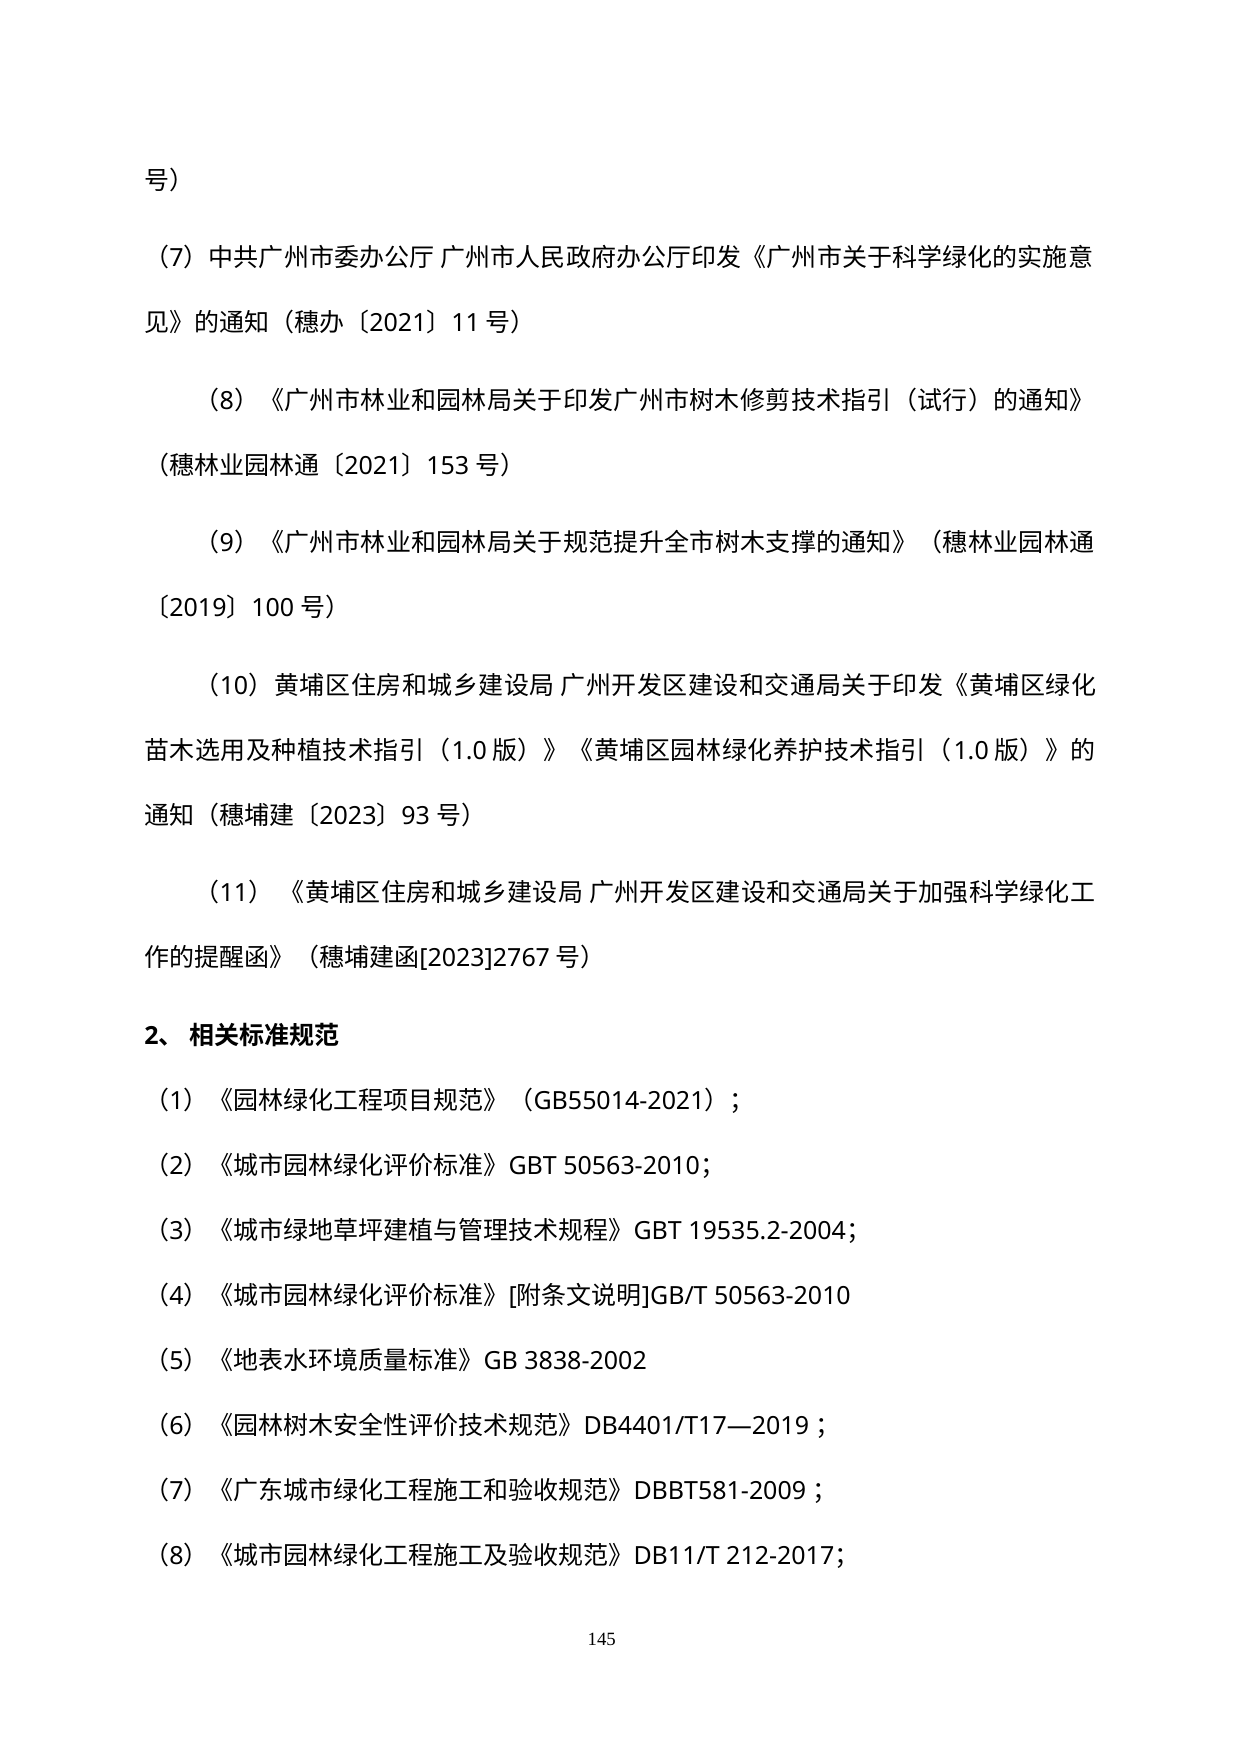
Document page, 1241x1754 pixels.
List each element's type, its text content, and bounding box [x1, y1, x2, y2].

text （10）黄埔区住房和城乡建设局 广州开发区建设和交通局关于印发《黄埔区绿化苗木选用及种植技术指引（1.0版）》《黄埔区园林绿化养护技术指引（1.0版）》的通知（穗埔建〔2023〕93 号） [144, 651, 1096, 846]
text （1）《园林绿化工程项目规范》（GB55014-2021）； [144, 1066, 1096, 1131]
text （4）《城市园林绿化评价标准》[附条文说明]GB/T 50563-2010 [144, 1261, 1096, 1326]
text 2、 相关标准规范 [144, 1001, 1096, 1066]
text （3）《城市绿地草坪建植与管理技术规程》GBT 19535.2-2004； [144, 1196, 1096, 1261]
text （8）《广州市林业和园林局关于印发广州市树木修剪技术指引（试行）的通知》（穗林业园林通〔2021〕153 号） [144, 366, 1096, 496]
text （7）中共广州市委办公厅 广州市人民政府办公厅印发《广州市关于科学绿化的实施意见》的通知（穗办〔2021〕11号） [144, 223, 1096, 353]
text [144, 146, 1096, 211]
text （5）《地表水环境质量标准》GB 3838-2002 [144, 1326, 1096, 1391]
text （11） 《黄埔区住房和城乡建设局 广州开发区建设和交通局关于加强科学绿化工作的提醒函》（穗埔建函[2023]2767号） [144, 858, 1096, 988]
text （8）《城市园林绿化工程施工及验收规范》DB11/T 212-2017； [144, 1521, 1096, 1586]
text （6）《园林树木安全性评价技术规范》DB4401/T17—2019 ； [144, 1391, 1096, 1456]
text （9）《广州市林业和园林局关于规范提升全市树木支撑的通知》（穗林业园林通〔2019〕100 号） [144, 508, 1096, 638]
text （7）《广东城市绿化工程施工和验收规范》DBBT581-2009 ； [144, 1456, 1096, 1521]
text （2）《城市园林绿化评价标准》GBT 50563-2010； [144, 1131, 1096, 1196]
